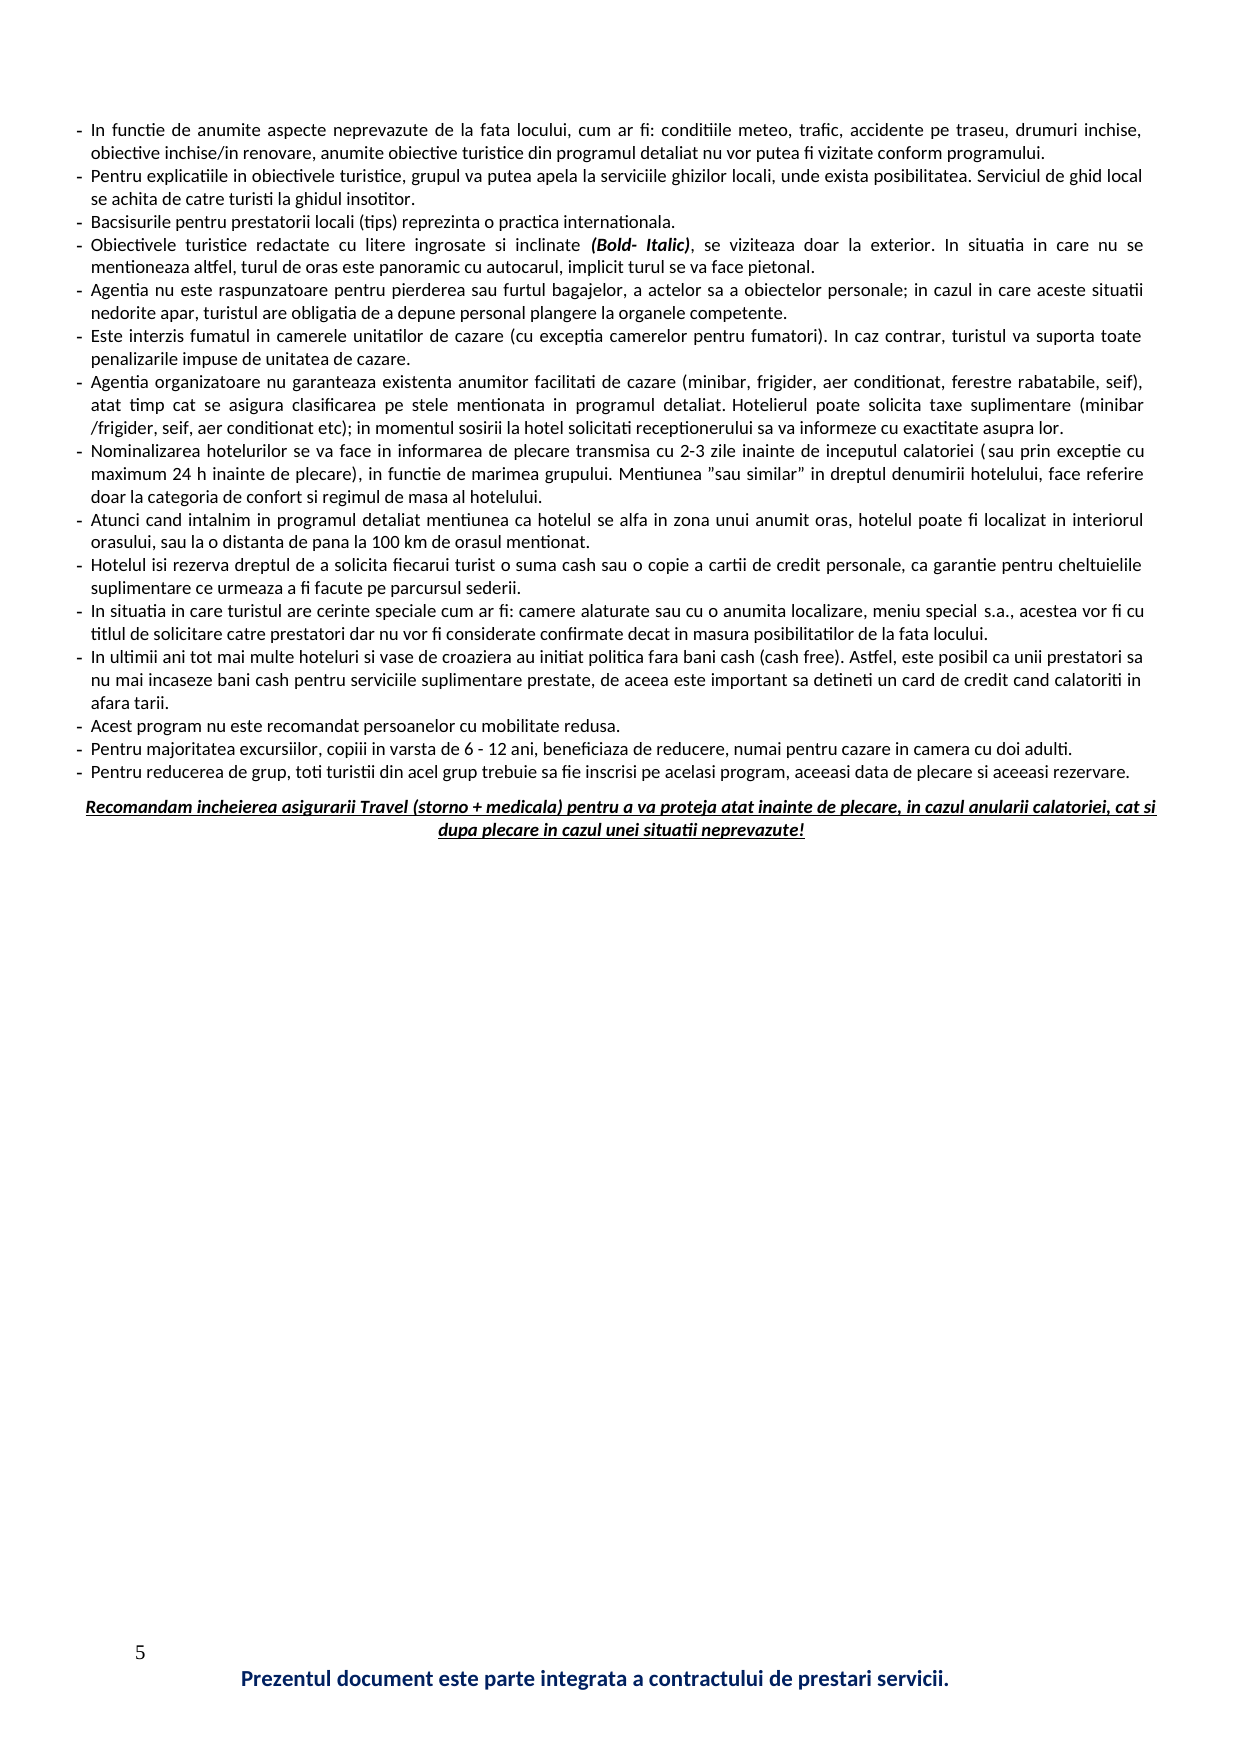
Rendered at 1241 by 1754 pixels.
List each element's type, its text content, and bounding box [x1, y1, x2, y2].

list Atunci cand intalnim in programul detaliat mentiunea ca hotelul se alfa in zona unui anumit oras, hotelul poate fi localizat in interiorul orasului, sau la o distanta de pana la 100 km de orasul mentionat. [76, 508, 1145, 554]
list Pentru reducerea de grup, toti turistii din acel grup trebuie sa fie inscrisi pe acelasi program, aceeasi data de plecare si aceeasi rezervare. [76, 760, 1145, 783]
list In functie de anumite aspecte neprevazute de la fata locului, cum ar fi: conditiile meteo, trafic, accidente pe traseu, drumuri inchise, obiective inchise/in renovare, anumite obiective turistice din programul detaliat nu vor putea fi vizitate conform programului. [76, 118, 1145, 164]
list Recomandam incheierea asigurarii Travel (storno + medicala) pentru a va proteja atat inainte de plecare, in cazul anularii calatoriei, cat si dupa plecare in cazul unei situatii neprevazute! [76, 783, 1168, 841]
list Acest program nu este recomandat persoanelor cu mobilitate redusa. [76, 714, 1145, 737]
list In situatia in care turistul are cerinte speciale cum ar fi: camere alaturate sau cu o anumita localizare, meniu special s.a., acestea vor fi cu titlul de solicitare catre prestatori dar nu vor fi considerate confirmate decat in masura posibilitatilor de la fata locului. [76, 599, 1145, 645]
list Pentru explicatiile in obiectivele turistice, grupul va putea apela la serviciile ghizilor locali, unde exista posibilitatea. Serviciul de ghid local se achita de catre turisti la ghidul insotitor. [76, 164, 1145, 210]
list Agentia nu este raspunzatoare pentru pierderea sau furtul bagajelor, a actelor sa a obiectelor personale; in cazul in care aceste situatii nedorite apar, turistul are obligatia de a depune personal plangere la organele competente. [76, 279, 1145, 324]
list Obiectivele turistice redactate cu litere ingrosate si inclinate (Bold- Italic), se viziteaza doar la exterior. In situatia in care nu se mentioneaza altfel, turul de oras este panoramic cu autocarul, implicit turul se va face pietonal. [76, 233, 1145, 279]
list Este interzis fumatul in camerele unitatilor de cazare (cu exceptia camerelor pentru fumatori). In caz contrar, turistul va suporta toate penalizarile impuse de unitatea de cazare. [76, 324, 1145, 370]
list Agentia organizatoare nu garanteaza existenta anumitor facilitati de cazare (minibar, frigider, aer conditionat, ferestre rabatabile, seif), atat timp cat se asigura clasificarea pe stele mentionata in programul detaliat. Hotelierul poate solicita taxe suplimentare (minibar /frigider, seif, aer conditionat etc); in momentul sosirii la hotel solicitati receptionerului sa va informeze cu exactitate asupra lor. [76, 370, 1145, 439]
list Hotelul isi rezerva dreptul de a solicita fiecarui turist o suma cash sau o copie a cartii de credit personale, ca garantie pentru cheltuielile suplimentare ce urmeaza a fi facute pe parcursul sederii. [76, 554, 1145, 599]
list In ultimii ani tot mai multe hoteluri si vase de croaziera au initiat politica fara bani cash (cash free). Astfel, este posibil ca unii prestatori sa nu mai incaseze bani cash pentru serviciile suplimentare prestate, de aceea este important sa detineti un card de credit cand calatoriti in afara tarii. [76, 645, 1145, 714]
list Pentru majoritatea excursiilor, copiii in varsta de 6 - 12 ani, beneficiaza de reducere, numai pentru cazare in camera cu doi adulti. [76, 737, 1145, 760]
list Bacsisurile pentru prestatorii locali (tips) reprezinta o practica internationala. [76, 210, 1145, 233]
list Nominalizarea hotelurilor se va face in informarea de plecare transmisa cu 2-3 zile inainte de inceputul calatoriei (sau prin exceptie cu maximum 24 h inainte de plecare), in functie de marimea grupului. Mentiunea ”sau similar” in dreptul denumirii hotelului, face referire doar la categoria de confort si regimul de masa al hotelului. [76, 439, 1145, 508]
